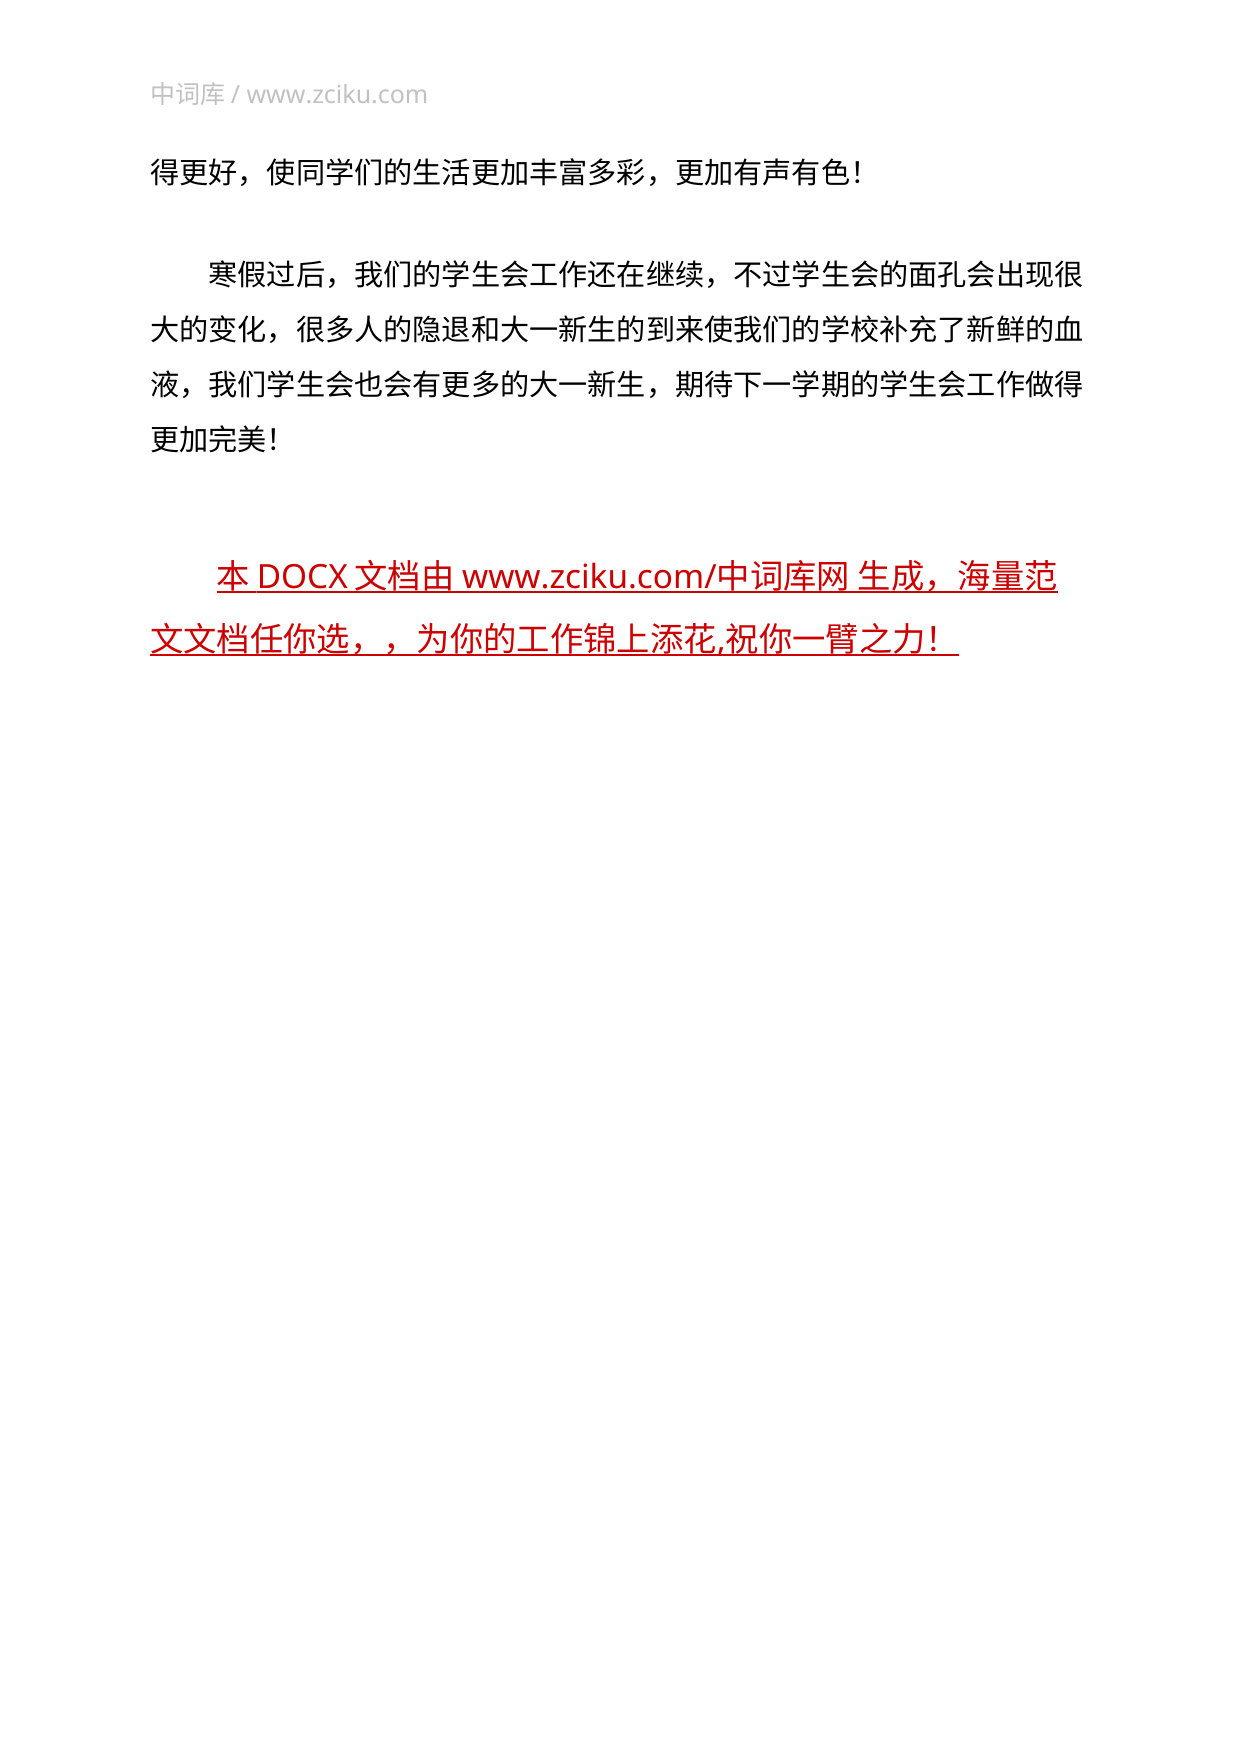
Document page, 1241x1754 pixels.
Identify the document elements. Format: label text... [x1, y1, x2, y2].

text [150, 150, 1090, 192]
text 本DOCX文档由 www.zciku.com/中词库网 生成，海量范文文档任你选，，为你的工作锦上添花,祝你一臂之力！ [150, 549, 1090, 661]
text 寒假过后，我们的学生会工作还在继续，不过学生会的面孔会出现很大的变化，很多人的隐退和大一新生的到来使我们的学校补充了新鲜的血液，我们学生会也会有更多的大一新生，期待下一学期的学生会工作做得更加完美！ [150, 252, 1090, 459]
